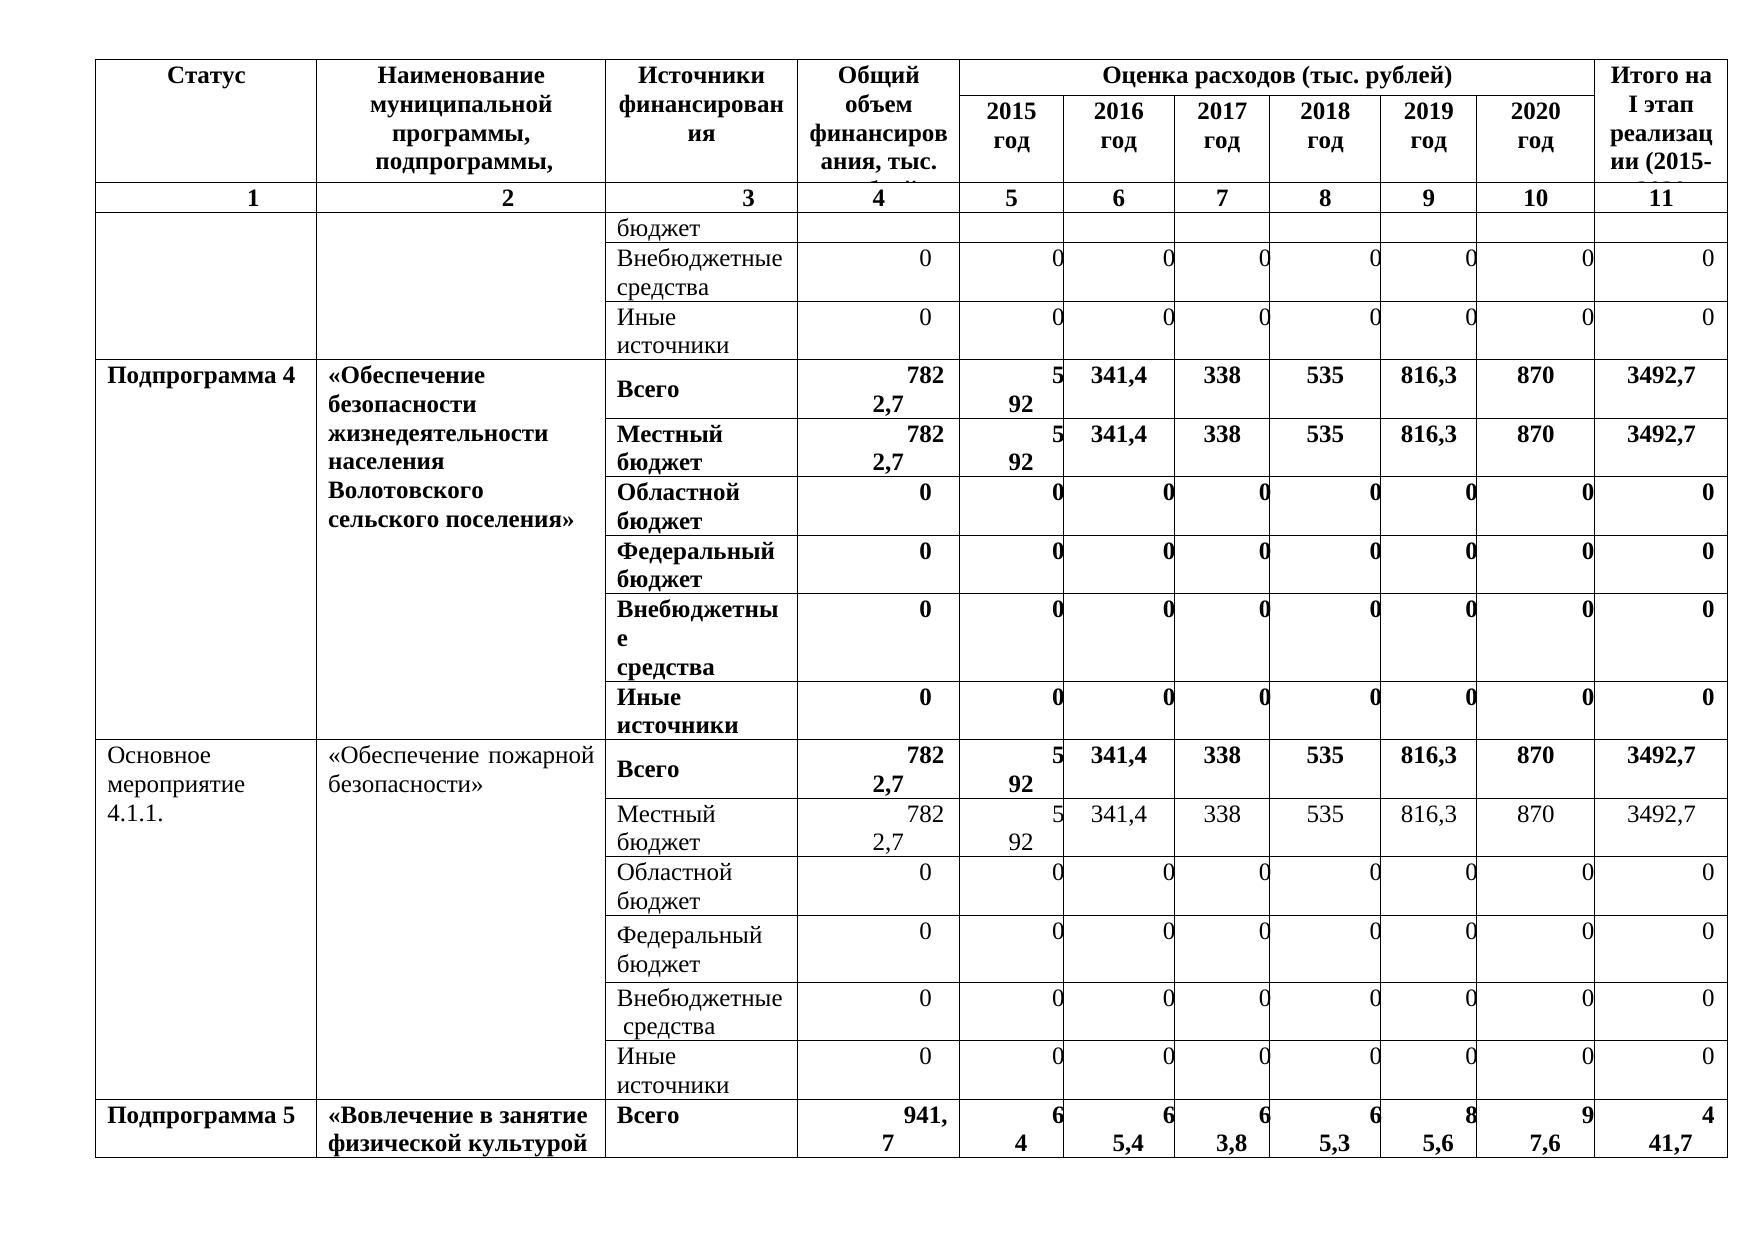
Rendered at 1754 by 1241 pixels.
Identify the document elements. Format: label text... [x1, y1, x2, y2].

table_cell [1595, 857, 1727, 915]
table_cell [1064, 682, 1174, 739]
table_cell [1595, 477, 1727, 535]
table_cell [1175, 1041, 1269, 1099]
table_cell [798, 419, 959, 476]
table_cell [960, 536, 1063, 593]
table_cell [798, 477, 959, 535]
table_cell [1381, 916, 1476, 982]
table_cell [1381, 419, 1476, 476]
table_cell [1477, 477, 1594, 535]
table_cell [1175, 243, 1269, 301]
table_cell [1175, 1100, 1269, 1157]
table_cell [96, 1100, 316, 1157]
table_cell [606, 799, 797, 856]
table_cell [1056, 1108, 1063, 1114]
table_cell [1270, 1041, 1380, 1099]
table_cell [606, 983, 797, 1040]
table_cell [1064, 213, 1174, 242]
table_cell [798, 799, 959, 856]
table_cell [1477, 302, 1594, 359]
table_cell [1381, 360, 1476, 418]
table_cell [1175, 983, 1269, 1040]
table_cell 1 [96, 183, 316, 212]
table_cell 7 [1175, 183, 1269, 212]
table_cell 2019 год [1381, 96, 1476, 182]
table_cell 3 [606, 183, 797, 212]
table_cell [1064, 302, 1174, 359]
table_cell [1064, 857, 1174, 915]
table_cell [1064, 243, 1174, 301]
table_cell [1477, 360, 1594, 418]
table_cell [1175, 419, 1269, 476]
table_header Оценка расходов (тыс. рублей) [960, 60, 1594, 95]
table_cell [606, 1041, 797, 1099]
table_cell 4 [798, 183, 959, 212]
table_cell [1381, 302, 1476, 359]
table_cell 9 [1381, 183, 1476, 212]
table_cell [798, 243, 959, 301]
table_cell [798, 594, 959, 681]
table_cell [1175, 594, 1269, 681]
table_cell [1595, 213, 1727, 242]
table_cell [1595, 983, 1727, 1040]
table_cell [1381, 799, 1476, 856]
table_header Итого на I этап реализации (2015-2020 годы) [1595, 60, 1727, 182]
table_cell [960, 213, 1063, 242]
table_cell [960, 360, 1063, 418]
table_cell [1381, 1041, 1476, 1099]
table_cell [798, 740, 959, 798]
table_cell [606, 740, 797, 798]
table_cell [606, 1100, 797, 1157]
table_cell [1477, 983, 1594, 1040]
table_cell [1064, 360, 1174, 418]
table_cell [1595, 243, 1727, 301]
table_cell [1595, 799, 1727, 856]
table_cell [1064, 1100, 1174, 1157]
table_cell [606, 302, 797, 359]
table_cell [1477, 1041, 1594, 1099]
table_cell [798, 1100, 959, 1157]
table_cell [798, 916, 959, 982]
table_header Источники финансирования [606, 60, 797, 182]
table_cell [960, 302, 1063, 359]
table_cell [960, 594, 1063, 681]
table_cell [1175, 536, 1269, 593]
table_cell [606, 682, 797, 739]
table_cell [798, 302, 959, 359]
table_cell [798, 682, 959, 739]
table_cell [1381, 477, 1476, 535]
table_cell 2020 год [1477, 96, 1594, 182]
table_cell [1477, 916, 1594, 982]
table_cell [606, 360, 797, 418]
table_header Наименование муниципальной программы, подпрограммы, основные мероприятия [317, 60, 605, 182]
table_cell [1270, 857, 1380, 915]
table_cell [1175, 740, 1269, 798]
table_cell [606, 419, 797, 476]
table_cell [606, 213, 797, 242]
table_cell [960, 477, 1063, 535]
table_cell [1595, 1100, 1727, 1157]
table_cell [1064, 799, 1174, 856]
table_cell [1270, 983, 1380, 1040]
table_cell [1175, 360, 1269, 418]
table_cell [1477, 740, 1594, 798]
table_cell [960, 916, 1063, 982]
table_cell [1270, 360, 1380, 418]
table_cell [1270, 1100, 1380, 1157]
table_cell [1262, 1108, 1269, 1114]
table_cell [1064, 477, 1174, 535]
table_header Статус [96, 60, 316, 182]
table_cell 11 [1595, 183, 1727, 212]
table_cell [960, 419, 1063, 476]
table_cell 6 [1064, 183, 1174, 212]
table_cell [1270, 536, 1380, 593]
table_cell 2017 год [1175, 96, 1269, 182]
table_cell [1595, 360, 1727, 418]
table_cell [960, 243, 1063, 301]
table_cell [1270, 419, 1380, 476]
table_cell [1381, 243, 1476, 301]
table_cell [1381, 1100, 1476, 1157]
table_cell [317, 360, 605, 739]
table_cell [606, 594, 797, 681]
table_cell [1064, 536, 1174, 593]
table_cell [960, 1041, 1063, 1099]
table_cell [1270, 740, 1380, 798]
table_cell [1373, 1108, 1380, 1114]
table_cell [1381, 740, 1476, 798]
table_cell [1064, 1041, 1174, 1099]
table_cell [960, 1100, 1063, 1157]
table_cell 2 [317, 183, 605, 212]
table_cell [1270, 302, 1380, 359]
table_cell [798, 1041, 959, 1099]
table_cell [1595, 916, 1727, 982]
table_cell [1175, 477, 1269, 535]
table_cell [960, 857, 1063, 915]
table_cell 5 [960, 183, 1063, 212]
table_cell 10 [1477, 183, 1594, 212]
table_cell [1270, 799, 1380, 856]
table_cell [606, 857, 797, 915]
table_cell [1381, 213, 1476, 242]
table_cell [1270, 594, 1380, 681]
table_cell 2018 год [1270, 96, 1380, 182]
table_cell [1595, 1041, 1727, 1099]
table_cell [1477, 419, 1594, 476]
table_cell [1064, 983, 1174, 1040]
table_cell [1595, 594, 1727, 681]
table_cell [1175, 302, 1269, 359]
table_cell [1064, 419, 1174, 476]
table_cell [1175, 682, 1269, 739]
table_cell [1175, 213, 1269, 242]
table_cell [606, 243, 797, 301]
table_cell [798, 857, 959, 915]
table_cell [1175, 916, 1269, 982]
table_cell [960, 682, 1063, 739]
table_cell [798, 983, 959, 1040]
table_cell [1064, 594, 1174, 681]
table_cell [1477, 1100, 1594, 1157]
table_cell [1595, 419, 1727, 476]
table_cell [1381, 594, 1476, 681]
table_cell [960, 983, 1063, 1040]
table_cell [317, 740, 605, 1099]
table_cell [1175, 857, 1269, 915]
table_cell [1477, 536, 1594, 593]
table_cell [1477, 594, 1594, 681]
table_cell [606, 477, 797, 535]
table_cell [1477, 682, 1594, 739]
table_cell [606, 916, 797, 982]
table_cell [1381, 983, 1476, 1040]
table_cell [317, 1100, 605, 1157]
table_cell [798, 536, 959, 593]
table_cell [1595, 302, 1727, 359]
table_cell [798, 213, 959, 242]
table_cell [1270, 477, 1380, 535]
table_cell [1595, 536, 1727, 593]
table_cell 2015 год [960, 96, 1063, 182]
table_cell 8 [1270, 183, 1380, 212]
table_cell 2016 год [1064, 96, 1174, 182]
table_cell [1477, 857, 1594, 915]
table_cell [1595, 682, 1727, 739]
table_header Общий объем финансирования, тыс. рублей [798, 60, 959, 182]
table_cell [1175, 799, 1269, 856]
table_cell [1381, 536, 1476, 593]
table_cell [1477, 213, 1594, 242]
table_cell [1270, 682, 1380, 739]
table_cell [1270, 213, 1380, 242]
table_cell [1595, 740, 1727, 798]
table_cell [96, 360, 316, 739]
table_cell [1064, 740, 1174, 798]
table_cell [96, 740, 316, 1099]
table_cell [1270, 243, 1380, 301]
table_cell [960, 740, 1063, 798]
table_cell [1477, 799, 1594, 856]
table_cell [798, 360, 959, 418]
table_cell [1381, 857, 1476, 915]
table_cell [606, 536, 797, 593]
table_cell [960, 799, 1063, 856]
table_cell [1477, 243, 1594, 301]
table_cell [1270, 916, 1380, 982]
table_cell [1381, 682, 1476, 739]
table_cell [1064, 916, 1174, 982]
